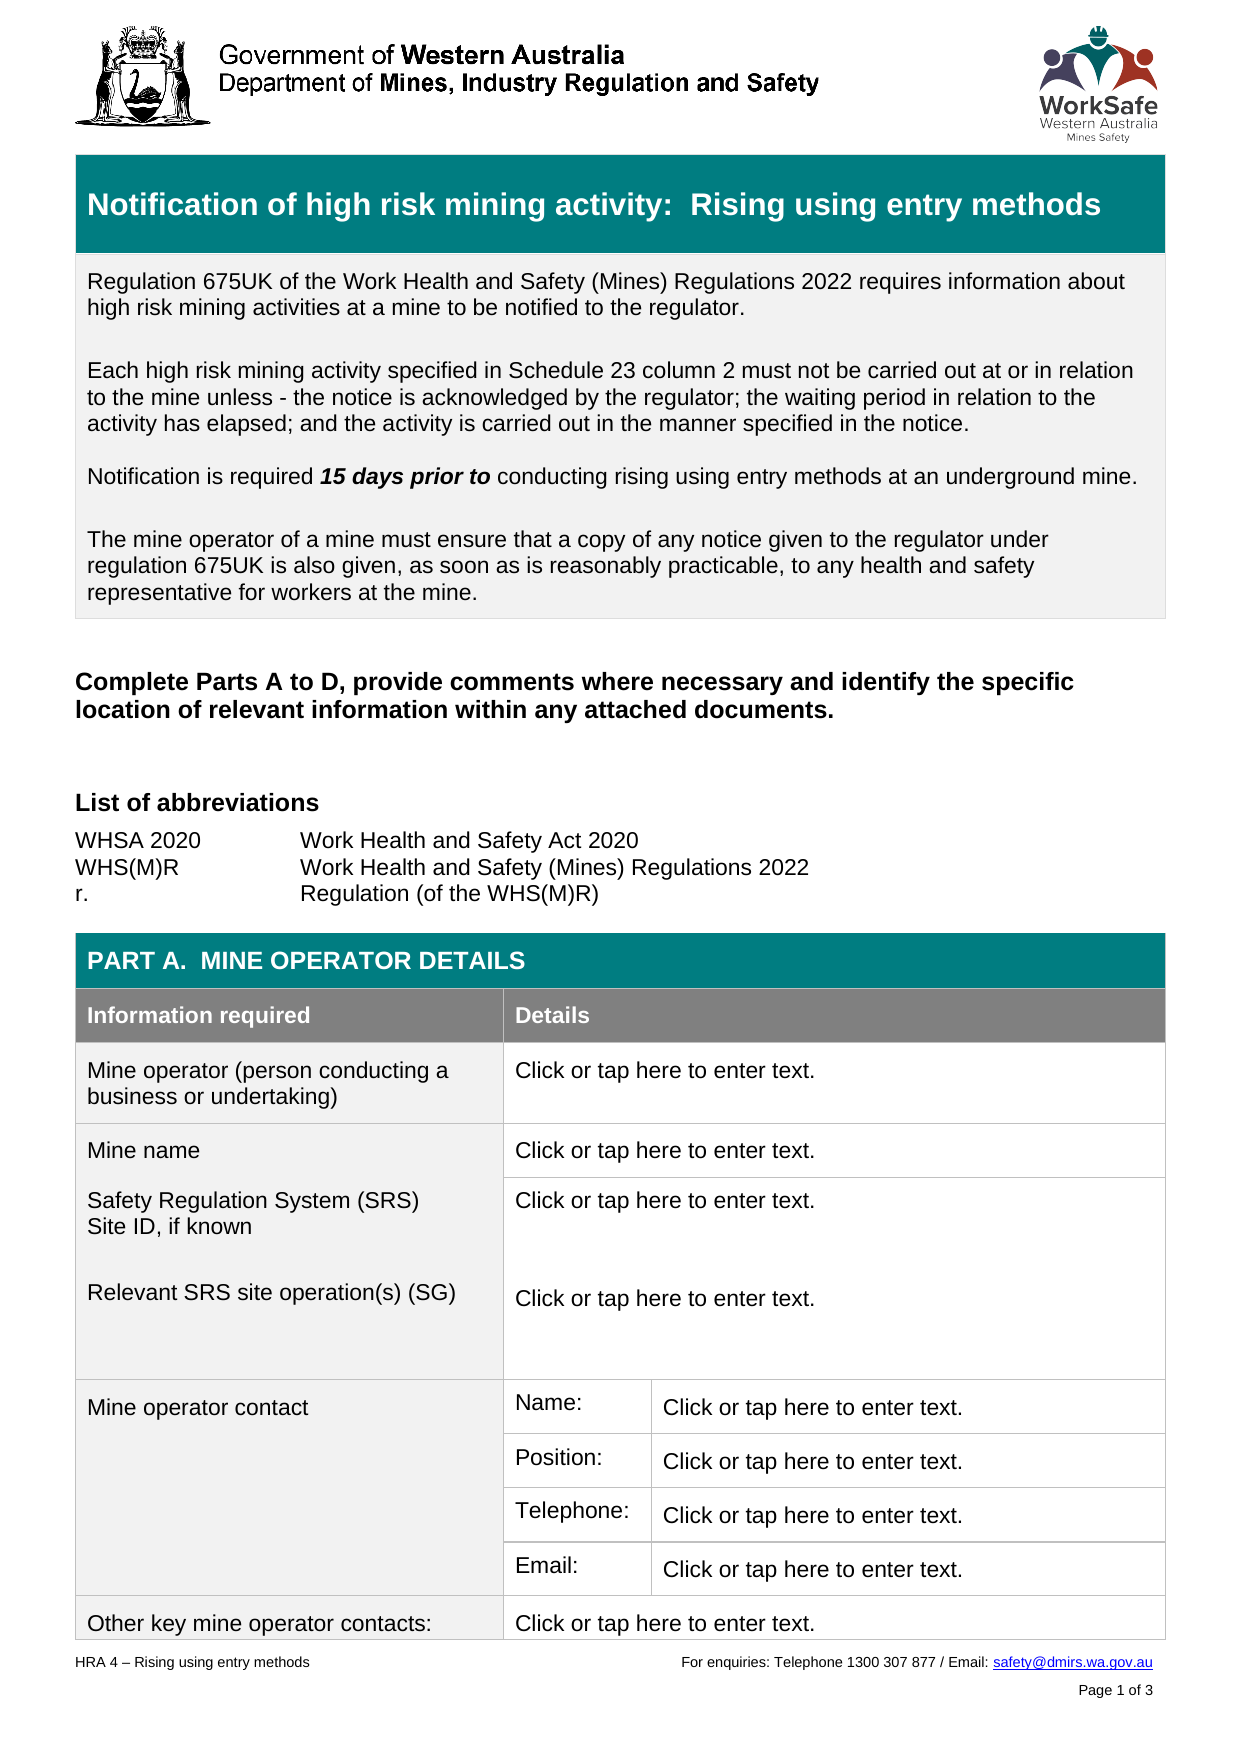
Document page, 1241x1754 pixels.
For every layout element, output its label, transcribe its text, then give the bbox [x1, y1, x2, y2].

text r. Regulation (of the WHS(M)R) [75, 880, 1165, 906]
table_cell [652, 1434, 1165, 1487]
table_header PART A. MINE OPERATOR DETAILS [76, 933, 1165, 988]
table_cell Mine name [76, 1124, 503, 1177]
table_cell Email: [504, 1543, 651, 1595]
text WHSA 2020 Work Health and Safety Act 2020 [75, 827, 1165, 854]
text WHS(M)R Work Health and Safety (Mines) Regulations 2022 [75, 854, 1165, 880]
table_cell Details [504, 989, 1165, 1042]
table_cell Regulation 675UK of the Work Health and Safety (Mines) Regulations 2022 requires information about high risk mining activities at a mine to be notified to the regulator. Each high risk mining activity specified in Schedule 23 column 2 must not be carried out at or in relation to the mine unless - the notice is acknowledged by the regulator; the waiting period in relation to the activity has elapsed; and the activity is carried out in the manner specified in the notice. Notification is required 15 days prior to conducting rising using entry methods at an underground mine. The mine operator of a mine must ensure that a copy of any notice given to the regulator under regulation 675UK is also given, as soon as is reasonably practicable, to any health and safety representative for workers at the mine. [76, 255, 1165, 618]
table_cell [504, 1178, 1165, 1379]
table_cell [652, 1488, 1165, 1541]
table_cell Safety Regulation System (SRS) Site ID, if known Relevant SRS site operation(s) (SG) [76, 1177, 503, 1379]
table_cell Name: [504, 1380, 651, 1433]
picture [75, 26, 819, 127]
subtitle List of abbreviations [75, 788, 1165, 817]
table_cell Mine operator (person conducting a business or undertaking) [76, 1043, 503, 1123]
text Complete Parts A to D, provide comments where necessary and identify the specific location of relevant information within any attached documents. [75, 666, 1165, 724]
table_cell Telephone: [504, 1488, 651, 1541]
table_header Notification of high risk mining activity: Rising using entry methods [76, 155, 1165, 253]
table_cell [76, 1596, 503, 1639]
table_cell [652, 1380, 1165, 1433]
picture [1039, 26, 1158, 143]
table_cell Position: [504, 1434, 651, 1487]
table_cell Mine operator contact [76, 1380, 503, 1595]
table_cell Information required [76, 989, 503, 1042]
table_cell [652, 1543, 1165, 1595]
